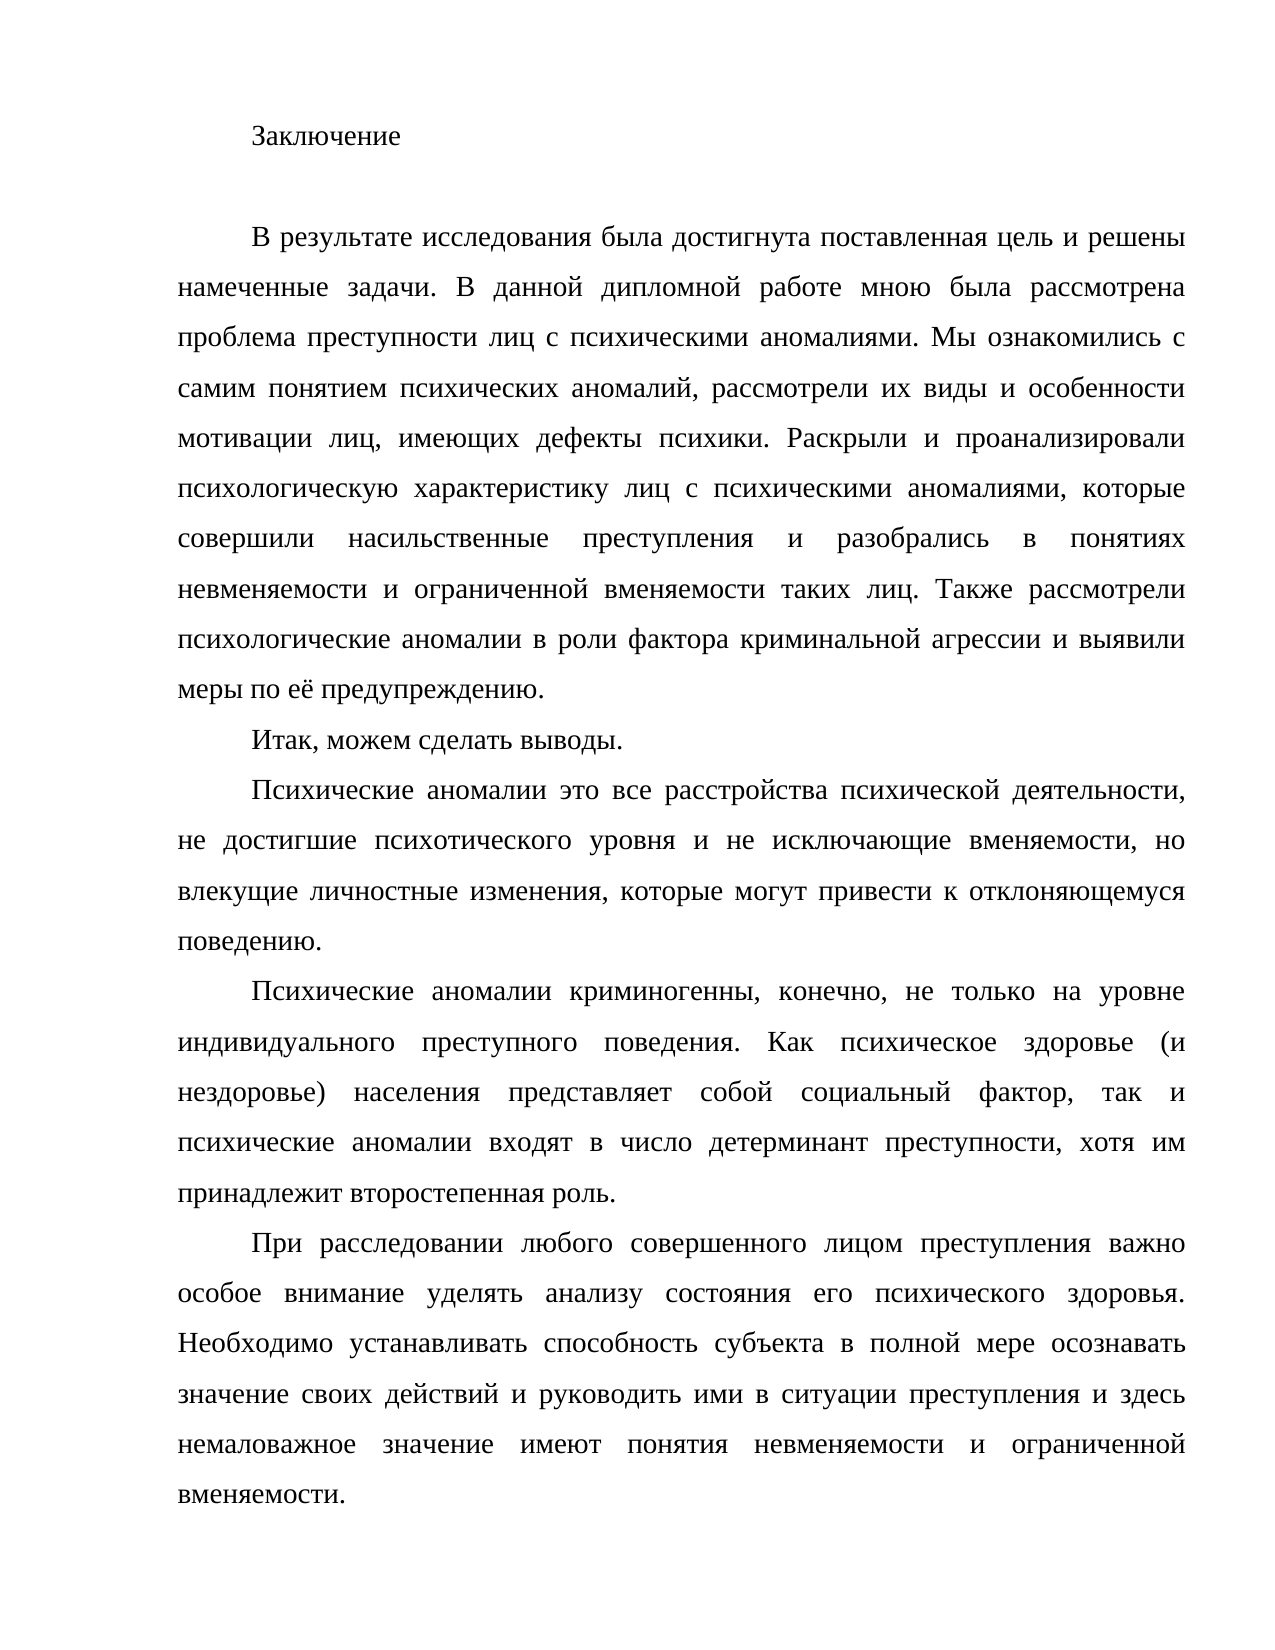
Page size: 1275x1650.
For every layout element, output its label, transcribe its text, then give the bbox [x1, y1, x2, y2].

text В результате исследования была достигнута поставленная цель и решены намеченные задачи. В данной дипломной работе мною была рассмотрена проблема преступности лиц с психическими аномалиями. Мы ознакомились с самим понятием психических аномалий, рассмотрели их виды и особенности мотивации лиц, имеющих дефекты психики. Раскрыли и проанализировали психологическую характеристику лиц с психическими аномалиями, которые совершили насильственные преступления и разобрались в понятиях невменяемости и ограниченной вменяемости таких лиц. Также рассмотрели психологические аномалии в роли фактора криминальной агрессии и выявили меры по её предупреждению. [177, 219, 1186, 705]
text Психические аномалии это все расстройства психической деятельности, не достигшие психотического уровня и не исключающие вменяемости, но влекущие личностные изменения, которые могут привести к отклоняющемуся поведению. [177, 772, 1186, 957]
text При расследовании любого совершенного лицом преступления важно особое внимание уделять анализу состояния его психического здоровья. Необходимо устанавливать способность субъекта в полной мере осознавать значение своих действий и руководить ими в ситуации преступления и здесь немаловажное значение имеют понятия невменяемости и ограниченной вменяемости. [177, 1225, 1186, 1510]
text Психические аномалии криминогенны, конечно, не только на уровне индивидуального преступного поведения. Как психическое здоровье (и нездоровье) населения представляет собой социальный фактор, так и психические аномалии входят в число детерминант преступности, хотя им принадлежит второстепенная роль. [177, 973, 1186, 1208]
text Итак, можем сделать выводы. [177, 722, 1186, 755]
text Заключение [177, 118, 1186, 152]
